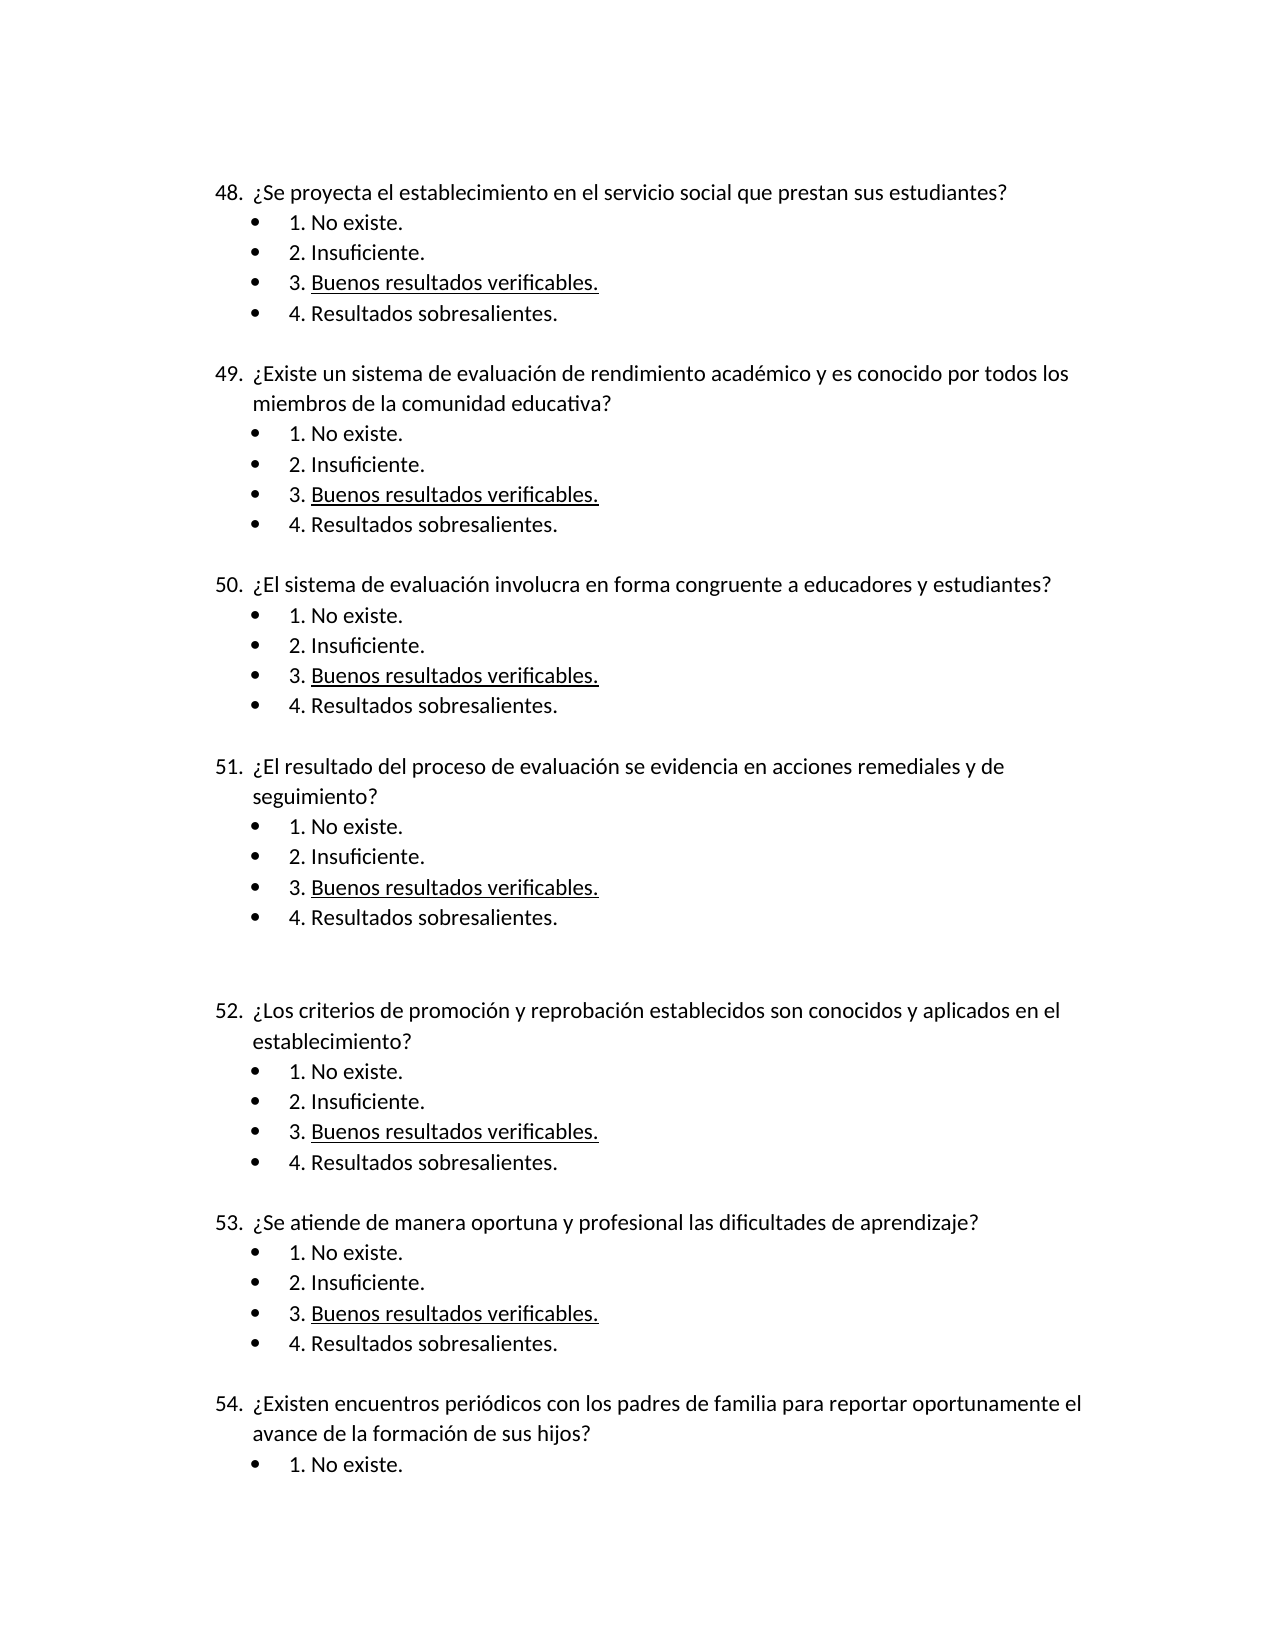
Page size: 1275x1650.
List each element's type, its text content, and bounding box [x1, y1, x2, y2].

list 4. Resultados sobresalientes. [251, 691, 1098, 719]
list 3. Buenos resultados verificables. [251, 873, 1098, 901]
list 1. No existe. [251, 601, 1098, 629]
list 3. Buenos resultados verificables. [251, 480, 1098, 508]
list ¿Existen encuentros periódicos con los padres de familia para reportar oportunamente el avance de la formación de sus hijos? [215, 1389, 1098, 1447]
list 1. No existe. [251, 1238, 1098, 1266]
list 4. Resultados sobresalientes. [251, 510, 1098, 538]
list ¿Se proyecta el establecimiento en el servicio social que prestan sus estudiantes? [215, 178, 1098, 206]
list 1. No existe. [251, 812, 1098, 840]
list 3. Buenos resultados verificables. [251, 1117, 1098, 1145]
list 2. Insuficiente. [251, 1268, 1098, 1296]
list 2. Insuficiente. [251, 842, 1098, 870]
list 2. Insuficiente. [251, 450, 1098, 478]
list 1. No existe. [251, 208, 1098, 236]
list 1. No existe. [251, 1057, 1098, 1085]
list 4. Resultados sobresalientes. [251, 299, 1098, 327]
list 4. Resultados sobresalientes. [251, 1329, 1098, 1357]
list 3. Buenos resultados verificables. [251, 1299, 1098, 1327]
list ¿Se atiende de manera oportuna y profesional las dificultades de aprendizaje? [215, 1208, 1098, 1236]
list 4. Resultados sobresalientes. [251, 1148, 1098, 1176]
list 2. Insuficiente. [251, 1087, 1098, 1115]
list ¿Existe un sistema de evaluación de rendimiento académico y es conocido por todos los miembros de la comunidad educativa? [215, 359, 1098, 417]
list ¿El resultado del proceso de evaluación se evidencia en acciones remediales y de seguimiento? [215, 752, 1098, 810]
list 3. Buenos resultados verificables. [251, 661, 1098, 689]
list ¿El sistema de evaluación involucra en forma congruente a educadores y estudiantes? [215, 571, 1098, 598]
list 2. Insuficiente. [251, 238, 1098, 266]
list 2. Insuficiente. [251, 631, 1098, 659]
list 1. No existe. [251, 1450, 1098, 1478]
list 4. Resultados sobresalientes. [251, 903, 1098, 931]
list ¿Los criterios de promoción y reprobación establecidos son conocidos y aplicados en el establecimiento? [215, 997, 1098, 1055]
list 3. Buenos resultados verificables. [251, 268, 1098, 296]
list 1. No existe. [251, 419, 1098, 447]
